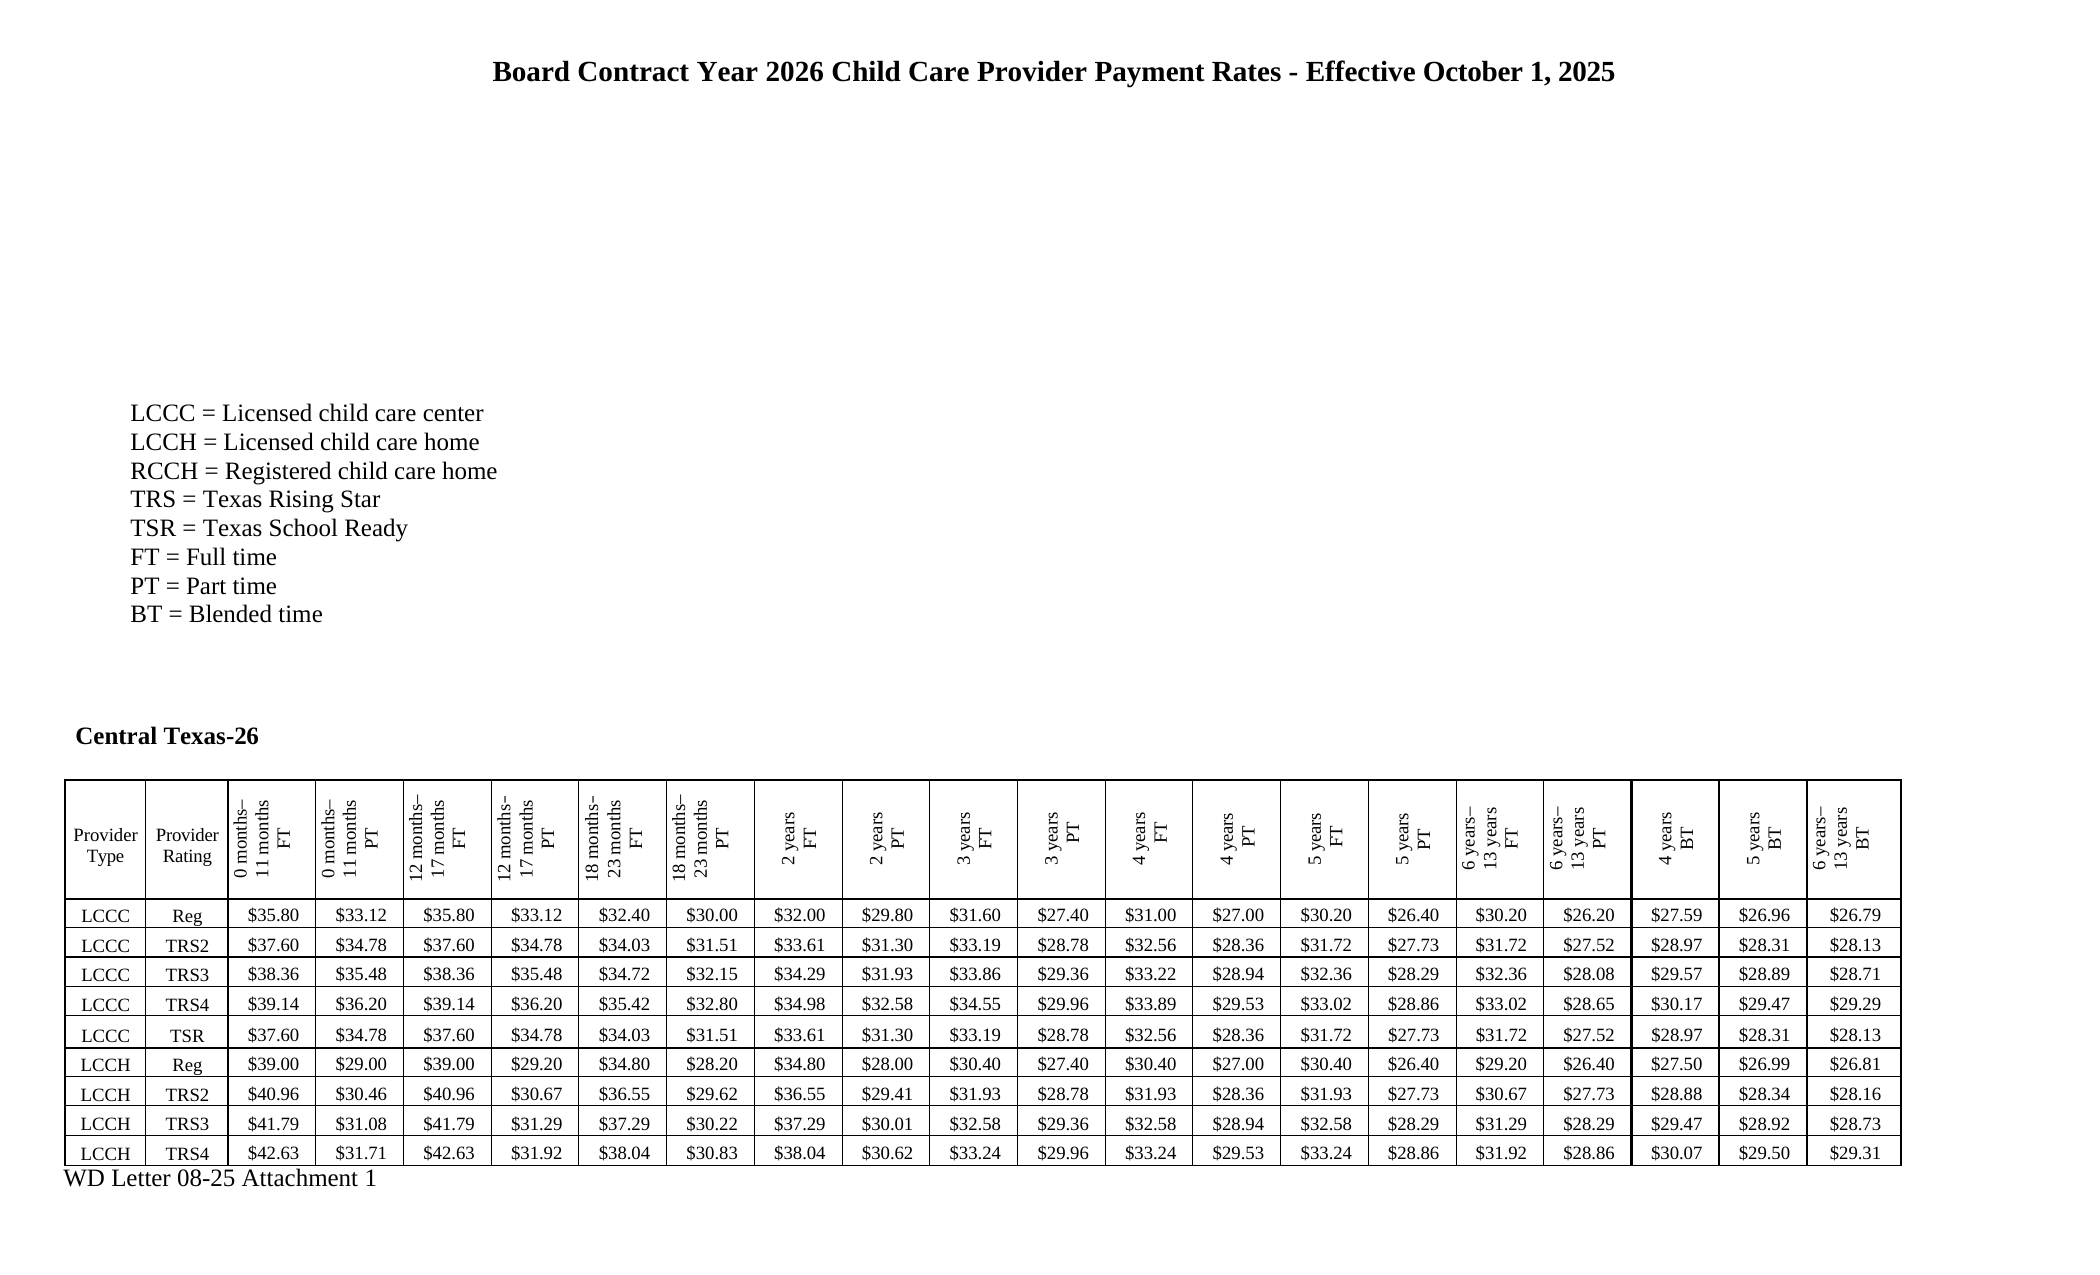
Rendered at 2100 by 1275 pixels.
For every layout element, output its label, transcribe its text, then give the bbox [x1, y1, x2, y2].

table_header Provider Rating [146, 781, 227, 898]
table_cell $28.31 [1720, 928, 1806, 956]
table_cell $34.80 [755, 1049, 842, 1076]
table_cell LCCC [66, 1016, 145, 1047]
table_cell TRS3 [146, 958, 227, 986]
table_header 0 months– 11 months FT [229, 781, 315, 898]
table_cell $39.14 [404, 987, 491, 1015]
table_cell $34.80 [579, 1049, 666, 1076]
table_cell $26.81 [1808, 1049, 1900, 1076]
table_cell $28.29 [1369, 958, 1456, 986]
text PT = Part time [130, 571, 1935, 599]
table_cell $30.40 [930, 1049, 1017, 1076]
table_cell $28.97 [1633, 928, 1718, 956]
table_cell $33.24 [930, 1136, 1017, 1164]
table_cell $37.60 [404, 928, 491, 956]
table_cell $32.80 [667, 987, 754, 1015]
table_header 6 years– 13 years BT [1808, 781, 1900, 898]
table_cell $37.60 [229, 928, 315, 956]
table_cell $28.88 [1633, 1077, 1718, 1105]
table_cell $31.93 [1281, 1077, 1368, 1105]
table_cell $27.73 [1369, 928, 1456, 956]
table_cell $27.52 [1544, 928, 1630, 956]
table_cell $28.73 [1808, 1106, 1900, 1135]
table_cell $31.00 [1106, 900, 1192, 927]
table_cell $26.40 [1369, 1049, 1456, 1076]
table_cell $26.40 [1369, 900, 1456, 927]
table_cell $35.48 [492, 958, 578, 986]
table_cell $28.86 [1369, 1136, 1456, 1164]
table_cell $28.36 [1193, 1016, 1280, 1047]
table_cell $40.96 [404, 1077, 491, 1105]
table_cell $33.02 [1281, 987, 1368, 1015]
table_header 18 months– 23 months PT [667, 781, 754, 898]
table_cell $34.72 [579, 958, 666, 986]
table_cell $27.73 [1544, 1077, 1630, 1105]
table_cell TRS4 [146, 1136, 227, 1164]
table_cell TRS2 [146, 1077, 227, 1105]
table_cell $28.97 [1633, 1016, 1718, 1047]
table_cell $31.51 [667, 928, 754, 956]
table_cell $29.29 [1808, 987, 1900, 1015]
table_cell $27.00 [1193, 900, 1280, 927]
table_cell $27.73 [1369, 1016, 1456, 1047]
table_cell $29.36 [1018, 958, 1105, 986]
table_cell $40.96 [229, 1077, 315, 1105]
table_header 2 years FT [755, 781, 842, 898]
table_cell $30.22 [667, 1106, 754, 1135]
table_cell $32.58 [1281, 1106, 1368, 1135]
table_cell $33.61 [755, 1016, 842, 1047]
table_cell $28.92 [1720, 1106, 1806, 1135]
table_cell $33.12 [492, 900, 578, 927]
table_cell $32.58 [843, 987, 929, 1015]
table_cell $31.72 [1281, 1016, 1368, 1047]
table_cell $34.98 [755, 987, 842, 1015]
table_cell $37.60 [404, 1016, 491, 1047]
table_cell $33.19 [930, 1016, 1017, 1047]
table_cell $34.55 [930, 987, 1017, 1015]
table_cell $33.19 [930, 928, 1017, 956]
table_header 5 years FT [1281, 781, 1368, 898]
table_cell $37.60 [229, 1016, 315, 1047]
table_header 3 years PT [1018, 781, 1105, 898]
table_cell $39.00 [404, 1049, 491, 1076]
table_cell $28.94 [1193, 958, 1280, 986]
table_cell $28.89 [1720, 958, 1806, 986]
table_cell $29.53 [1193, 1136, 1280, 1164]
table_cell $38.04 [755, 1136, 842, 1164]
table_header 6 years– 13 years FT [1457, 781, 1543, 898]
table_cell $37.29 [755, 1106, 842, 1135]
table_cell $26.20 [1544, 900, 1630, 927]
table_cell $27.50 [1633, 1049, 1718, 1076]
table_cell $31.72 [1457, 928, 1543, 956]
table_cell $30.00 [667, 900, 754, 927]
table_cell $33.02 [1457, 987, 1543, 1015]
table_header 5 years PT [1369, 781, 1456, 898]
table_cell $30.46 [316, 1077, 403, 1105]
table_cell $42.63 [404, 1136, 491, 1164]
table_cell $28.20 [667, 1049, 754, 1076]
table_cell $28.86 [1544, 1136, 1630, 1164]
table_cell $33.89 [1106, 987, 1192, 1015]
table_cell $41.79 [404, 1106, 491, 1135]
table_cell $30.01 [843, 1106, 929, 1135]
table_cell $36.20 [492, 987, 578, 1015]
table_cell $39.14 [229, 987, 315, 1015]
table_cell $31.30 [843, 1016, 929, 1047]
table_cell $27.52 [1544, 1016, 1630, 1047]
subtitle Central Texas-26 [75, 721, 1935, 750]
table_cell $31.30 [843, 928, 929, 956]
table_cell $35.42 [579, 987, 666, 1015]
table_cell $31.71 [316, 1136, 403, 1164]
table_cell $31.60 [930, 900, 1017, 927]
table_cell $27.73 [1369, 1077, 1456, 1105]
table_cell $28.29 [1369, 1106, 1456, 1135]
table_cell $36.55 [579, 1077, 666, 1105]
table_cell $38.36 [404, 958, 491, 986]
table_cell $27.40 [1018, 1049, 1105, 1076]
table_cell $28.65 [1544, 987, 1630, 1015]
table_cell $32.15 [667, 958, 754, 986]
table_cell $31.93 [930, 1077, 1017, 1105]
table_cell LCCC [66, 958, 145, 986]
table_header 0 months– 11 months PT [316, 781, 403, 898]
table_cell LCCC [66, 987, 145, 1015]
table_cell $30.20 [1281, 900, 1368, 927]
table_cell $34.78 [492, 928, 578, 956]
table_cell $38.36 [229, 958, 315, 986]
table_cell $27.59 [1633, 900, 1718, 927]
table_cell $32.56 [1106, 1016, 1192, 1047]
table_cell TRS3 [146, 1106, 227, 1135]
table_cell $29.31 [1808, 1136, 1900, 1164]
table_cell $28.16 [1808, 1077, 1900, 1105]
table_cell $28.13 [1808, 1016, 1900, 1047]
table_cell $30.17 [1633, 987, 1718, 1015]
table_header 4 years FT [1106, 781, 1192, 898]
table_cell $37.29 [579, 1106, 666, 1135]
table_cell $30.20 [1457, 900, 1543, 927]
table_cell $36.20 [316, 987, 403, 1015]
table_cell $29.57 [1633, 958, 1718, 986]
table_cell TRS2 [146, 928, 227, 956]
table_cell $34.78 [316, 1016, 403, 1047]
table_cell $29.80 [843, 900, 929, 927]
table_cell $29.36 [1018, 1106, 1105, 1135]
table_cell $31.93 [1106, 1077, 1192, 1105]
table_header 18 months– 23 months FT [579, 781, 666, 898]
table_cell $33.12 [316, 900, 403, 927]
table_cell $42.63 [229, 1136, 315, 1164]
table_cell $29.50 [1720, 1136, 1806, 1164]
table_cell $31.92 [1457, 1136, 1543, 1164]
table_cell LCCC [66, 928, 145, 956]
table_cell $29.96 [1018, 1136, 1105, 1164]
table_cell LCCC [66, 900, 145, 927]
table_cell $31.08 [316, 1106, 403, 1135]
table_cell $29.00 [316, 1049, 403, 1076]
table_cell $35.48 [316, 958, 403, 986]
table_cell $32.00 [755, 900, 842, 927]
table_cell $28.78 [1018, 1016, 1105, 1047]
table_cell $28.31 [1720, 1016, 1806, 1047]
table_cell $32.36 [1281, 958, 1368, 986]
table_cell $26.99 [1720, 1049, 1806, 1076]
table_cell $31.93 [843, 958, 929, 986]
table_header 4 years PT [1193, 781, 1280, 898]
table_cell $33.24 [1281, 1136, 1368, 1164]
table_cell $29.41 [843, 1077, 929, 1105]
table_cell $26.40 [1544, 1049, 1630, 1076]
table_cell $29.20 [1457, 1049, 1543, 1076]
table_cell $35.80 [404, 900, 491, 927]
table_header 12 months– 17 months FT [404, 781, 491, 898]
table_cell $32.40 [579, 900, 666, 927]
table_cell Reg [146, 900, 227, 927]
table_cell $28.34 [1720, 1077, 1806, 1105]
text TRS = Texas Rising Star [130, 484, 1935, 513]
table_cell LCCH [66, 1049, 145, 1076]
table_header 5 years BT [1720, 781, 1806, 898]
table_cell $31.29 [1457, 1106, 1543, 1135]
table_cell $30.07 [1633, 1136, 1718, 1164]
table_cell $28.94 [1193, 1106, 1280, 1135]
table_cell $28.00 [843, 1049, 929, 1076]
table_cell $29.47 [1633, 1106, 1718, 1135]
table_cell LCCH [66, 1077, 145, 1105]
table_cell $32.58 [930, 1106, 1017, 1135]
table_cell $29.96 [1018, 987, 1105, 1015]
table_cell $28.08 [1544, 958, 1630, 986]
table_cell LCCH [66, 1106, 145, 1135]
text RCCH = Registered child care home [130, 456, 1935, 484]
table_cell $28.78 [1018, 1077, 1105, 1105]
table_cell $31.72 [1281, 928, 1368, 956]
table_cell $33.24 [1106, 1136, 1192, 1164]
table_cell $28.36 [1193, 1077, 1280, 1105]
table_header 12 months– 17 months PT [492, 781, 578, 898]
table_cell $31.29 [492, 1106, 578, 1135]
table_cell TSR [146, 1016, 227, 1047]
table_cell $30.62 [843, 1136, 929, 1164]
text BT = Blended time [130, 599, 1935, 628]
table_header 6 years– 13 years PT [1544, 781, 1630, 898]
table_cell $36.55 [755, 1077, 842, 1105]
text FT = Full time [130, 542, 1935, 571]
table_cell $28.78 [1018, 928, 1105, 956]
table_cell $32.58 [1106, 1106, 1192, 1135]
table_cell $27.00 [1193, 1049, 1280, 1076]
table_cell Reg [146, 1049, 227, 1076]
table_cell TRS4 [146, 987, 227, 1015]
table_cell $29.53 [1193, 987, 1280, 1015]
table_cell $34.29 [755, 958, 842, 986]
table_cell $33.22 [1106, 958, 1192, 986]
table_cell $29.47 [1720, 987, 1806, 1015]
table_cell $30.83 [667, 1136, 754, 1164]
text LCCH = Licensed child care home [130, 427, 1935, 456]
table_header 4 years BT [1633, 781, 1718, 898]
table_cell $28.36 [1193, 928, 1280, 956]
table_cell $38.04 [579, 1136, 666, 1164]
table_cell $35.80 [229, 900, 315, 927]
table_header Provider Type [66, 781, 145, 898]
table_cell $33.86 [930, 958, 1017, 986]
table_cell $34.78 [492, 1016, 578, 1047]
table_cell $29.20 [492, 1049, 578, 1076]
table_header 3 years FT [930, 781, 1017, 898]
table_cell $27.40 [1018, 900, 1105, 927]
table_cell $31.72 [1457, 1016, 1543, 1047]
table_cell $28.29 [1544, 1106, 1630, 1135]
table_cell LCCH [66, 1136, 145, 1164]
table_cell $28.86 [1369, 987, 1456, 1015]
table_cell $28.13 [1808, 928, 1900, 956]
table_cell $33.61 [755, 928, 842, 956]
table_cell $28.71 [1808, 958, 1900, 986]
table_cell $34.78 [316, 928, 403, 956]
table_cell $41.79 [229, 1106, 315, 1135]
text LCCC = Licensed child care center [130, 398, 1935, 427]
table_cell $30.67 [492, 1077, 578, 1105]
text TSR = Texas School Ready [64, 513, 1935, 542]
table_cell $34.03 [579, 928, 666, 956]
table_cell $29.62 [667, 1077, 754, 1105]
table_cell $34.03 [579, 1016, 666, 1047]
table_header 2 years PT [843, 781, 929, 898]
table_cell $32.56 [1106, 928, 1192, 956]
table_cell $39.00 [229, 1049, 315, 1076]
table_cell $30.40 [1106, 1049, 1192, 1076]
table_cell $32.36 [1457, 958, 1543, 986]
table_cell $31.51 [667, 1016, 754, 1047]
table_cell $26.79 [1808, 900, 1900, 927]
table_cell $31.92 [492, 1136, 578, 1164]
table_cell $30.40 [1281, 1049, 1368, 1076]
table_cell $26.96 [1720, 900, 1806, 927]
table_cell $30.67 [1457, 1077, 1543, 1105]
